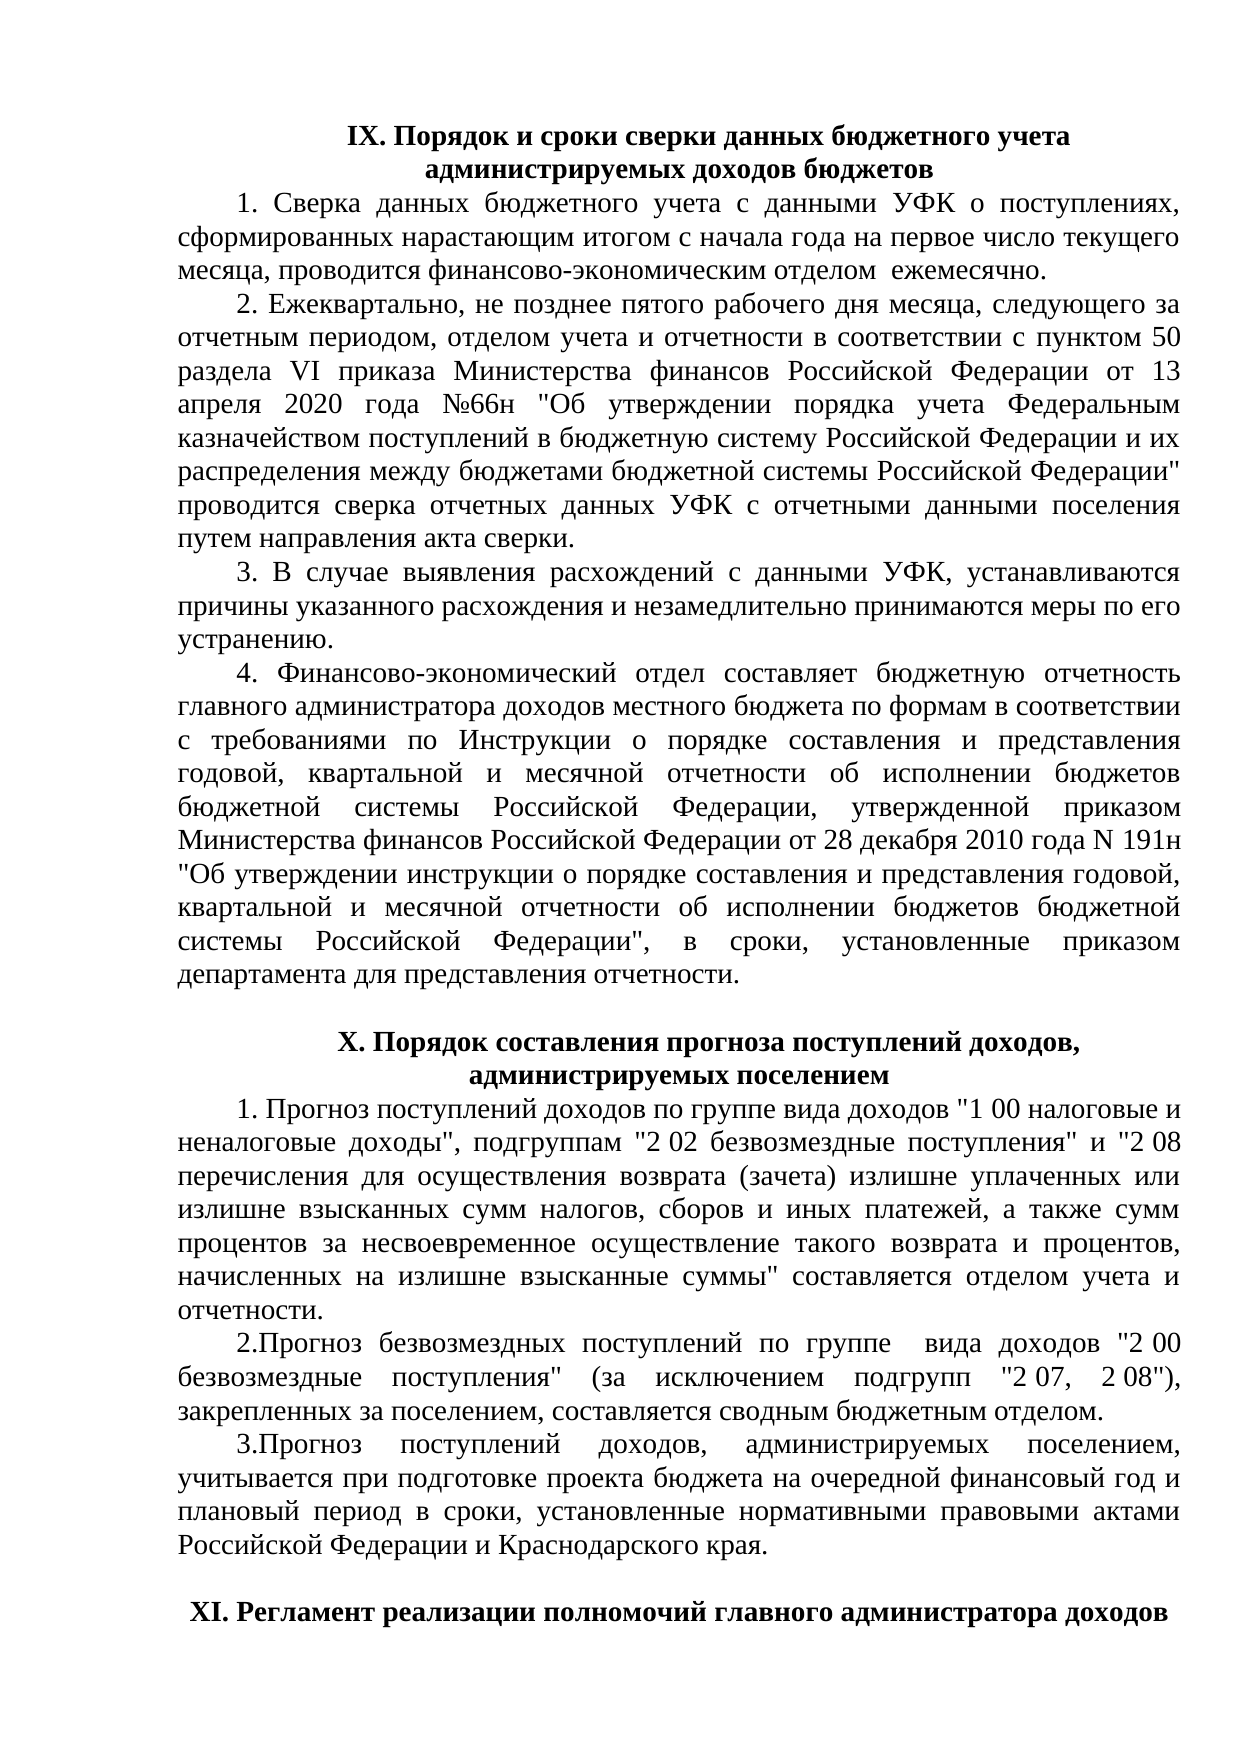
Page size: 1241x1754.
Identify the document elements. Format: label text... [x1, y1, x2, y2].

text 2.Прогноз безвозмездных поступлений по группе вида доходов "2 00 безвозмездные поступления" (за исключением подгрупп "2 07, 2 08"), закрепленных за поселением, составляется сводным бюджетным отделом. [177, 1326, 1181, 1426]
text 1. Прогноз поступлений доходов по группе вида доходов "1 00 налоговые и неналоговые доходы", подгруппам "2 02 безвозмездные поступления" и "2 08 перечисления для осуществления возврата (зачета) излишне уплаченных или излишне взысканных сумм налогов, сборов и иных платежей, а также сумм процентов за несвоевременное осуществление такого возврата и процентов, начисленных на излишне взысканные суммы" составляется отделом учета и отчетности. [177, 1091, 1181, 1326]
text X. Порядок составления прогноза поступлений доходов, администрируемых поселением [177, 1024, 1181, 1091]
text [177, 1594, 1181, 1627]
text IX. Порядок и сроки сверки данных бюджетного учета администрируемых доходов бюджетов [177, 118, 1181, 185]
text 4. Финансово-экономический отдел составляет бюджетную отчетность главного администратора доходов местного бюджета по формам в соответствии с требованиями по Инструкции о порядке составления и представления годовой, квартальной и месячной отчетности об исполнении бюджетов бюджетной системы Российской Федерации, утвержденной приказом Министерства финансов Российской Федерации от 28 декабря 2010 года N 191н "Об утверждении инструкции о порядке составления и представления годовой, квартальной и месячной отчетности об исполнении бюджетов бюджетной системы Российской Федерации", в сроки, установленные приказом департамента для представления отчетности. [177, 655, 1181, 990]
text 1. Сверка данных бюджетного учета с данными УФК о поступлениях, сформированных нарастающим итогом с начала года на первое число текущего месяца, проводится финансово-экономическим отделом ежемесячно. [177, 185, 1181, 286]
text 3.Прогноз поступлений доходов, администрируемых поселением, учитывается при подготовке проекта бюджета на очередной финансовый год и плановый период в сроки, установленные нормативными правовыми актами Российской Федерации и Краснодарского края. [177, 1426, 1181, 1560]
text 2. Ежеквартально, не позднее пятого рабочего дня месяца, следующего за отчетным периодом, отделом учета и отчетности в соответствии с пунктом 50 раздела VI приказа Министерства финансов Российской Федерации от 13 апреля 2020 года №66н "Об утверждении порядка учета Федеральным казначейством поступлений в бюджетную систему Российской Федерации и их распределения между бюджетами бюджетной системы Российской Федерации" проводится сверка отчетных данных УФК с отчетными данными поселения путем направления акта сверки. [177, 286, 1181, 554]
text 3. В случае выявления расхождений с данными УФК, устанавливаются причины указанного расхождения и незамедлительно принимаются меры по его устранению. [177, 554, 1181, 655]
